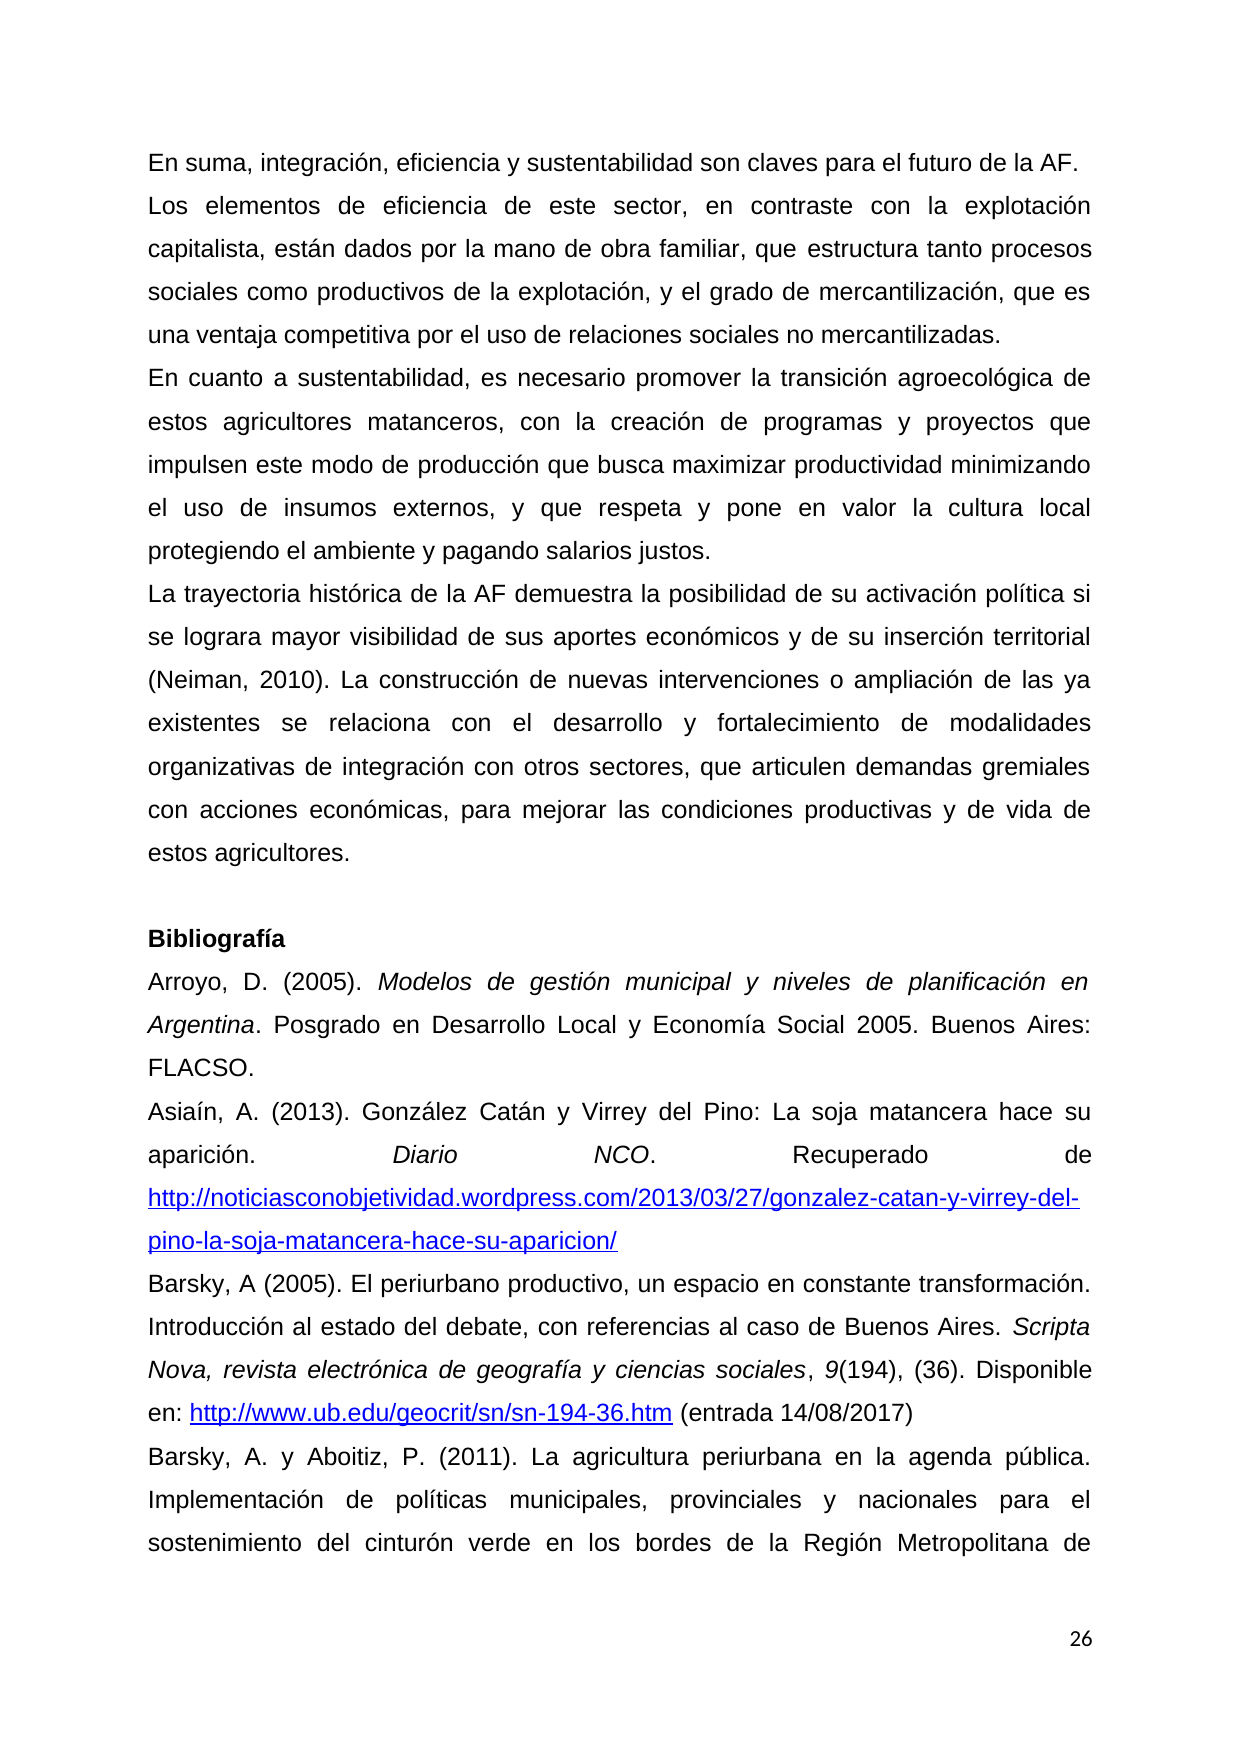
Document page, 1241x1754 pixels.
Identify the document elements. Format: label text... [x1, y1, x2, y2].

text Arroyo, D. (2005). Modelos de gestión municipal y niveles de planificación en Argentina. Posgrado en Desarrollo Local y Economía Social 2005. Buenos Aires: FLACSO. [148, 967, 1092, 1082]
text En cuanto a sustentabilidad, es necesario promover la transición agroecológica de estos agricultores matanceros, con la creación de programas y proyectos que impulsen este modo de producción que busca maximizar productividad minimizando el uso de insumos externos, y que respeta y pone en valor la cultura local protegiendo el ambiente y pagando salarios justos. [148, 363, 1092, 564]
text Asiaín, A. (2013). González Catán y Virrey del Pino: La soja matancera hace su aparición. Diario NCO. Recuperado de http://noticiasconobjetividad.wordpress.com/2013/03/27/gonzalez-catan-y-virrey-del-pino-la-soja-matancera-hace-su-aparicion/ [148, 1096, 1092, 1254]
text En suma, integración, eficiencia y sustentabilidad son claves para el futuro de la AF. [148, 148, 1092, 176]
text Bibliografía [148, 924, 1092, 953]
text La trayectoria histórica de la AF demuestra la posibilidad de su activación política si se lograra mayor visibilidad de sus aportes económicos y de su inserción territorial (Neiman, 2010). La construcción de nuevas intervenciones o ampliación de las ya existentes se relaciona con el desarrollo y fortalecimiento de modalidades organizativas de integración con otros sectores, que articulen demandas gremiales con acciones económicas, para mejorar las condiciones productivas y de vida de estos agricultores. [148, 579, 1092, 866]
text Barsky, A (2005). El periurbano productivo, un espacio en constante transformación. Introducción al estado del debate, con referencias al caso de Buenos Aires. Scripta Nova, revista electrónica de geografía y ciencias sociales, 9(194), (36). Disponible en: http://www.ub.edu/geocrit/sn/sn-194-36.htm (entrada 14/08/2017) [148, 1269, 1092, 1427]
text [148, 1441, 1092, 1556]
text Los elementos de eficiencia de este sector, en contraste con la explotación capitalista, están dados por la mano de obra familiar, que estructura tanto procesos sociales como productivos de la explotación, y el grado de mercantilización, que es una ventaja competitiva por el uso de relaciones sociales no mercantilizadas. [148, 191, 1092, 349]
